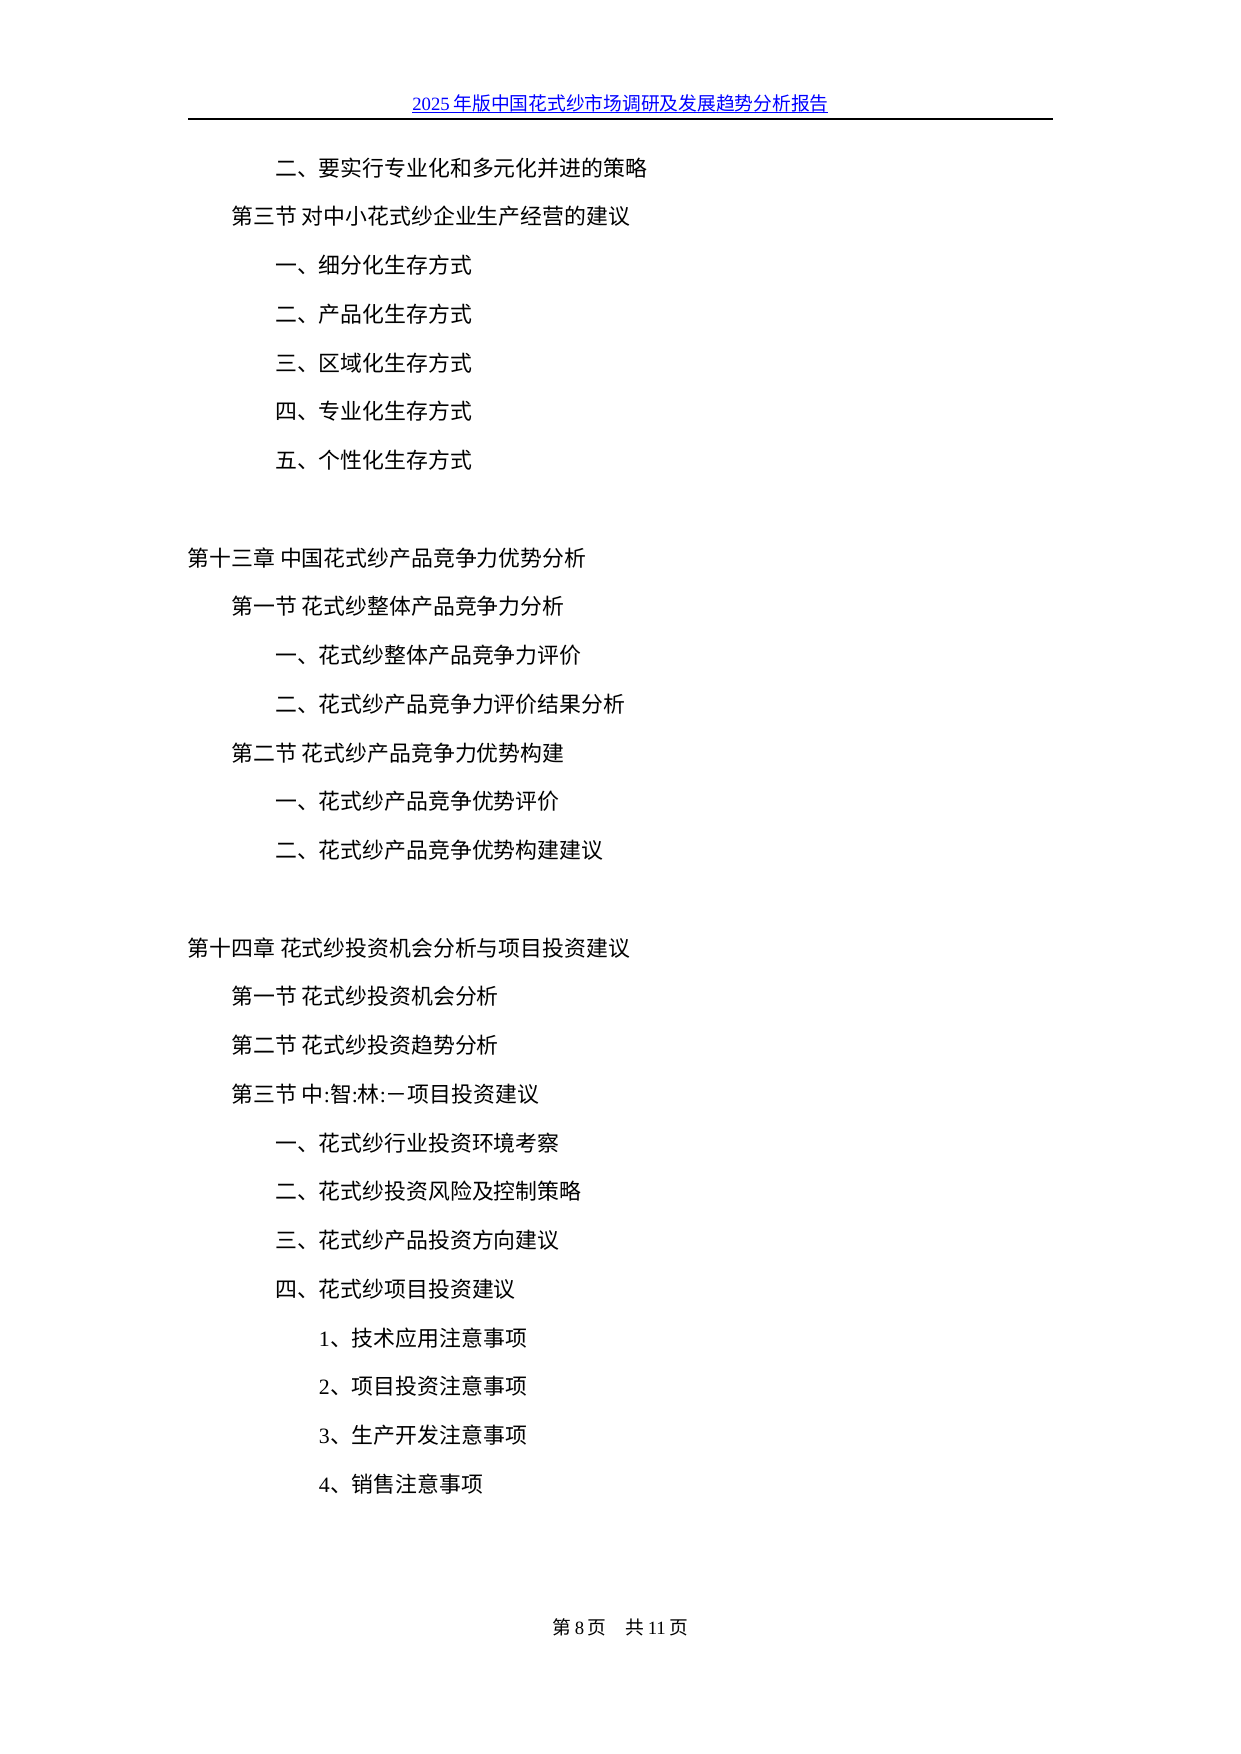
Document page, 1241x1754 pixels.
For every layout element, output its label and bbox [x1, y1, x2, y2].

text [187, 150, 1053, 1499]
